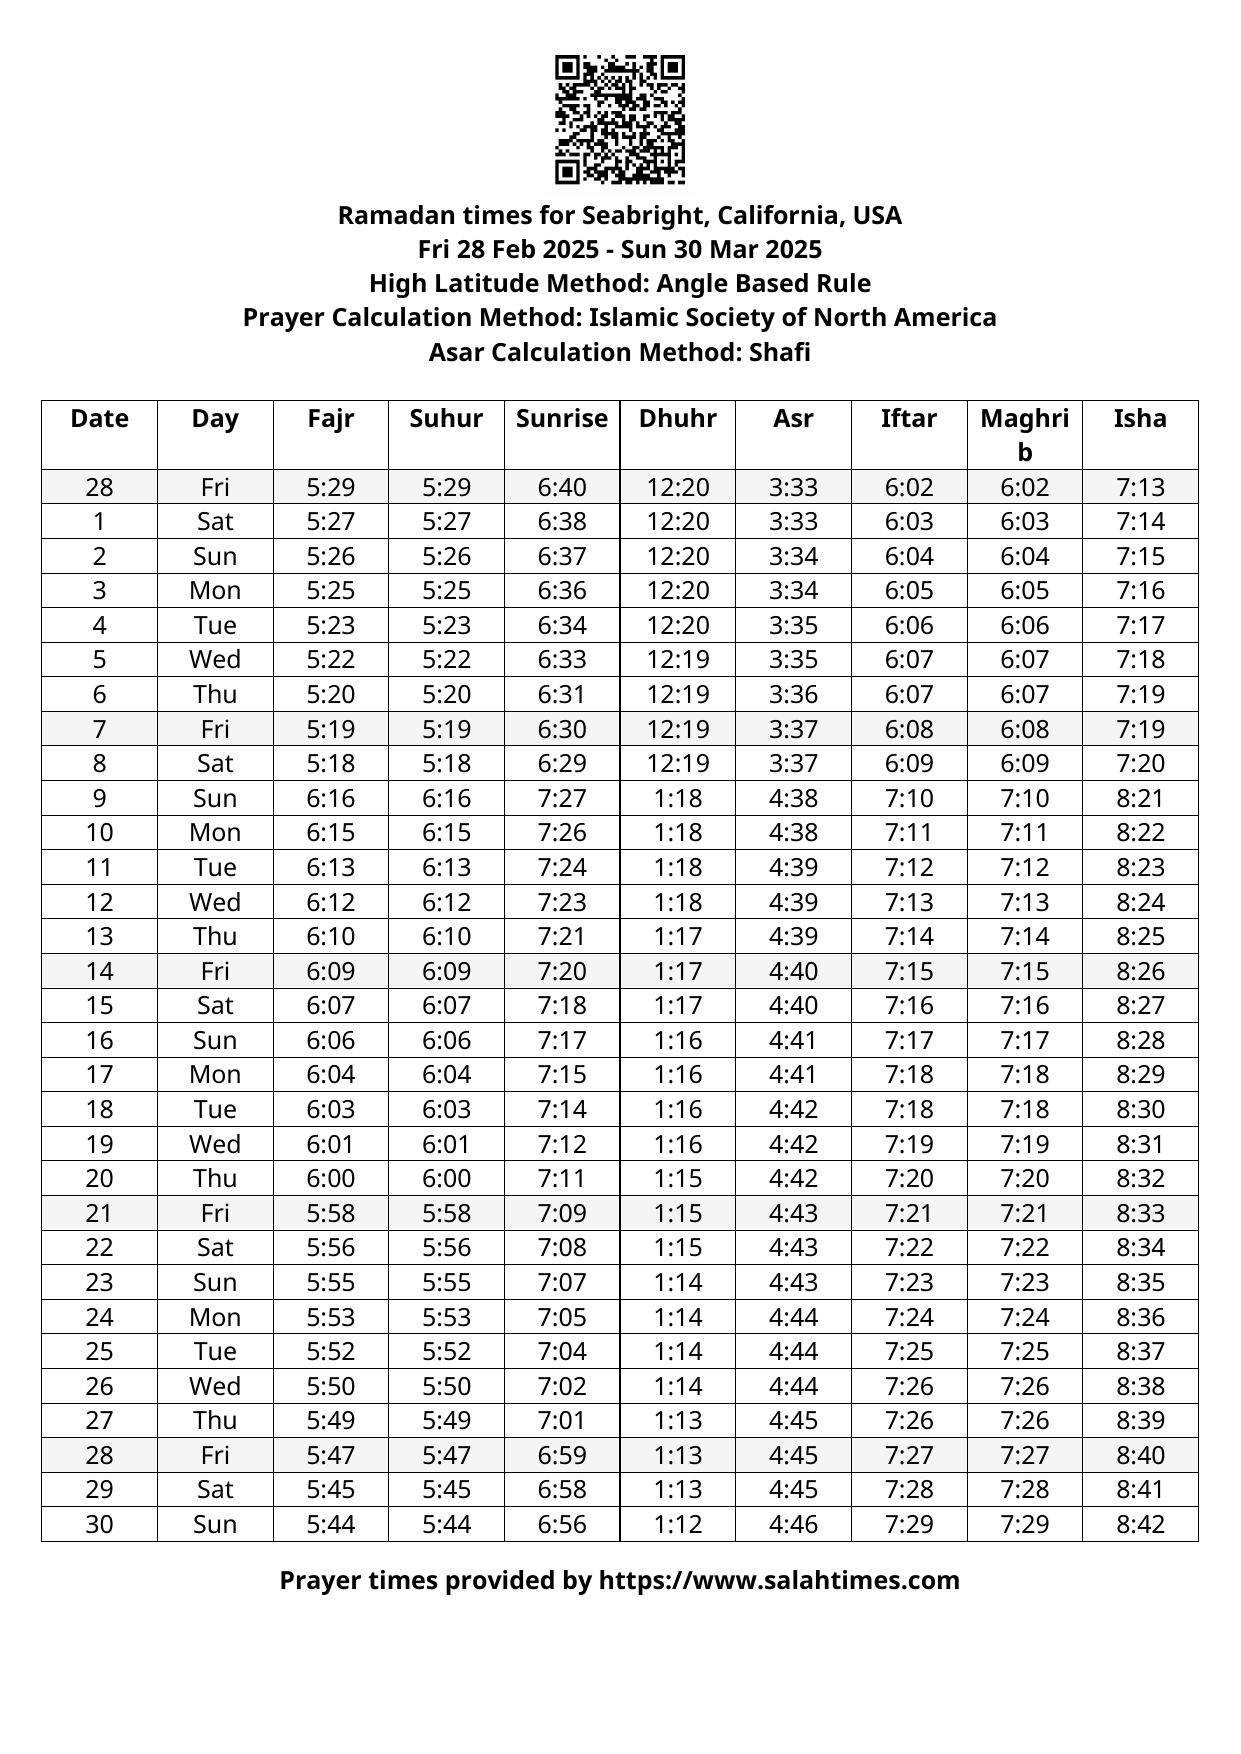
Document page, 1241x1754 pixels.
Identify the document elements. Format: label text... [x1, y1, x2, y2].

table_cell 4:43 [736, 1196, 851, 1229]
table_cell 12:20 [621, 574, 735, 607]
table_cell 3:33 [736, 504, 851, 538]
table_cell 1:15 [621, 1231, 735, 1264]
table_cell 5:18 [389, 746, 504, 780]
table_cell 4:46 [736, 1507, 851, 1541]
table_cell 8:36 [1083, 1300, 1198, 1333]
table_cell 7:01 [505, 1404, 619, 1437]
table_cell 1:13 [621, 1404, 735, 1437]
table_cell 7:27 [968, 1438, 1082, 1472]
table_cell 4:45 [736, 1473, 851, 1506]
table_cell 1:18 [621, 816, 735, 849]
table_cell 6:06 [389, 1023, 504, 1057]
table_cell 6:04 [852, 539, 967, 572]
table_cell 7:20 [852, 1161, 967, 1195]
table_cell 1:17 [621, 919, 735, 953]
table_cell 7:23 [505, 885, 619, 918]
table_cell 6:06 [852, 608, 967, 642]
table_cell 5:25 [389, 574, 504, 607]
table_cell 6:00 [389, 1161, 504, 1195]
table_cell 7:20 [968, 1161, 1082, 1195]
table_cell 5:23 [389, 608, 504, 642]
table_cell Wed [158, 643, 273, 676]
table_cell 8 [42, 746, 157, 780]
table_cell 4:39 [736, 850, 851, 884]
table_cell 6:33 [505, 643, 619, 676]
table_cell 1:15 [621, 1161, 735, 1195]
table_header Maghrib [968, 401, 1082, 469]
table_cell 16 [42, 1023, 157, 1057]
text Prayer Calculation Method: Islamic Society of North America [42, 300, 1198, 334]
table_cell 7:18 [852, 1092, 967, 1126]
table_cell 7:26 [505, 816, 619, 849]
table_cell 6:02 [968, 470, 1082, 503]
table_cell 5:23 [274, 608, 388, 642]
table_cell 7:18 [852, 1058, 967, 1091]
table_cell 1:17 [621, 954, 735, 987]
table_cell 7:26 [968, 1369, 1082, 1402]
table_cell 7:14 [505, 1092, 619, 1126]
table_cell 6:07 [968, 643, 1082, 676]
table_cell 5:52 [274, 1334, 388, 1368]
table_cell 5:22 [274, 643, 388, 676]
table_header Asr [736, 401, 851, 469]
table_cell 6:03 [852, 504, 967, 538]
table_header Fajr [274, 401, 388, 469]
table_cell 12:19 [621, 712, 735, 745]
table_cell Sun [158, 539, 273, 572]
table_cell 4:45 [736, 1404, 851, 1437]
table_cell 1:13 [621, 1473, 735, 1506]
table_cell 6:06 [274, 1023, 388, 1057]
text Asar Calculation Method: Shafi [42, 334, 1198, 368]
table_header Isha [1083, 401, 1198, 469]
table_cell 7:17 [1083, 608, 1198, 642]
table_cell 11 [42, 850, 157, 884]
table_cell 26 [42, 1369, 157, 1402]
table_cell 14 [42, 954, 157, 987]
table_cell 6:03 [389, 1092, 504, 1126]
table_cell 4:44 [736, 1300, 851, 1333]
table_cell 6:09 [852, 746, 967, 780]
table_cell 5:49 [274, 1404, 388, 1437]
table_header Suhur [389, 401, 504, 469]
table_cell 3 [42, 574, 157, 607]
table_cell 17 [42, 1058, 157, 1091]
table_cell 7:24 [968, 1300, 1082, 1333]
table_cell 7:19 [1083, 677, 1198, 711]
table_cell 21 [42, 1196, 157, 1229]
table_cell 6 [42, 677, 157, 711]
table_cell 7:14 [968, 919, 1082, 953]
table_cell 1:17 [621, 989, 735, 1022]
table_cell 3:37 [736, 746, 851, 780]
table_cell 8:42 [1083, 1507, 1198, 1541]
table_cell 6:15 [389, 816, 504, 849]
table_cell 7:10 [852, 781, 967, 814]
table_cell 7:19 [852, 1127, 967, 1160]
table_cell 5:20 [274, 677, 388, 711]
table_cell 1:13 [621, 1438, 735, 1472]
table_cell 7:28 [852, 1473, 967, 1506]
table_cell 7:14 [852, 919, 967, 953]
table_cell 6:09 [968, 746, 1082, 780]
table_cell 27 [42, 1404, 157, 1437]
table_cell 7:04 [505, 1334, 619, 1368]
table_cell 7:28 [968, 1473, 1082, 1506]
table_cell Sat [158, 1231, 273, 1264]
table_cell Mon [158, 1058, 273, 1091]
table_cell 7:19 [968, 1127, 1082, 1160]
table_cell 5:47 [389, 1438, 504, 1472]
table_cell 4:38 [736, 816, 851, 849]
table_cell 6:12 [389, 885, 504, 918]
table_cell 7:02 [505, 1369, 619, 1402]
table_cell 6:03 [274, 1092, 388, 1126]
table_cell 3:36 [736, 677, 851, 711]
table_cell 12:19 [621, 643, 735, 676]
table_cell 1:18 [621, 850, 735, 884]
table_cell 7:05 [505, 1300, 619, 1333]
table_cell Tue [158, 1334, 273, 1368]
table_cell 6:36 [505, 574, 619, 607]
table_cell 8:21 [1083, 781, 1198, 814]
table_cell 7:27 [852, 1438, 967, 1472]
table_cell 7:21 [505, 919, 619, 953]
table_cell 7:21 [968, 1196, 1082, 1229]
table_cell 5:27 [274, 504, 388, 538]
table_cell 6:29 [505, 746, 619, 780]
table_cell 7:22 [852, 1231, 967, 1264]
table_cell 12:20 [621, 539, 735, 572]
table_cell 22 [42, 1231, 157, 1264]
table_cell 7:21 [852, 1196, 967, 1229]
table_cell Sat [158, 1473, 273, 1506]
table_cell 5:19 [389, 712, 504, 745]
table_cell 7:18 [505, 989, 619, 1022]
table_cell 7 [42, 712, 157, 745]
table_cell 8:28 [1083, 1023, 1198, 1057]
table_cell 7:26 [852, 1404, 967, 1437]
table_cell 4:41 [736, 1058, 851, 1091]
table_cell 7:07 [505, 1265, 619, 1299]
table_cell 7:24 [505, 850, 619, 884]
table_cell 8:29 [1083, 1058, 1198, 1091]
table_cell 6:16 [389, 781, 504, 814]
table_cell 7:23 [968, 1265, 1082, 1299]
table_cell 12 [42, 885, 157, 918]
table_cell 6:05 [968, 574, 1082, 607]
table_cell 6:30 [505, 712, 619, 745]
table_cell 7:15 [968, 954, 1082, 987]
table_cell 8:35 [1083, 1265, 1198, 1299]
table_header Sunrise [505, 401, 619, 469]
table_cell 7:25 [968, 1334, 1082, 1368]
table_cell 3:34 [736, 539, 851, 572]
table_header Iftar [852, 401, 967, 469]
table_cell 5:44 [389, 1507, 504, 1541]
table_cell 7:11 [505, 1161, 619, 1195]
table_cell 7:17 [505, 1023, 619, 1057]
table_cell 29 [42, 1473, 157, 1506]
table_cell 19 [42, 1127, 157, 1160]
table_cell 6:56 [505, 1507, 619, 1541]
table_cell Sun [158, 1265, 273, 1299]
table_cell 6:13 [389, 850, 504, 884]
table_cell 9 [42, 781, 157, 814]
text Ramadan times for Seabright, California, USA [42, 198, 1198, 232]
table_cell 6:08 [968, 712, 1082, 745]
table_cell 7:13 [1083, 470, 1198, 503]
table_cell 7:10 [968, 781, 1082, 814]
table_cell 6:07 [968, 677, 1082, 711]
table_cell 1:14 [621, 1334, 735, 1368]
table_header Day [158, 401, 273, 469]
table_cell 3:35 [736, 643, 851, 676]
table_cell 7:15 [505, 1058, 619, 1091]
table_cell 2 [42, 539, 157, 572]
table_cell Sat [158, 504, 273, 538]
table_cell 7:26 [852, 1369, 967, 1402]
table_cell 6:04 [968, 539, 1082, 572]
table_cell Mon [158, 816, 273, 849]
table_cell Thu [158, 1161, 273, 1195]
table_cell 15 [42, 989, 157, 1022]
table_cell 6:15 [274, 816, 388, 849]
text Fri 28 Feb 2025 - Sun 30 Mar 2025 [42, 232, 1198, 266]
table_cell Thu [158, 677, 273, 711]
table_cell 8:25 [1083, 919, 1198, 953]
table_cell 4:43 [736, 1265, 851, 1299]
table_cell 6:59 [505, 1438, 619, 1472]
table_cell 5:50 [389, 1369, 504, 1402]
table_cell 6:58 [505, 1473, 619, 1506]
table_cell 6:09 [274, 954, 388, 987]
table_cell 7:29 [968, 1507, 1082, 1541]
table_cell 8:41 [1083, 1473, 1198, 1506]
table_cell 18 [42, 1092, 157, 1126]
table_cell 30 [42, 1507, 157, 1541]
table_cell 7:13 [852, 885, 967, 918]
table_cell 5:58 [274, 1196, 388, 1229]
table_cell 7:24 [852, 1300, 967, 1333]
table_cell 3:33 [736, 470, 851, 503]
table_cell 8:30 [1083, 1092, 1198, 1126]
table_cell 12:19 [621, 677, 735, 711]
table_cell 3:37 [736, 712, 851, 745]
table_cell 10 [42, 816, 157, 849]
table_cell 6:04 [389, 1058, 504, 1091]
table_cell 7:29 [852, 1507, 967, 1541]
table_cell 4:40 [736, 954, 851, 987]
table_cell 1:16 [621, 1092, 735, 1126]
table_cell 8:22 [1083, 816, 1198, 849]
table_cell Thu [158, 1404, 273, 1437]
table_cell 6:05 [852, 574, 967, 607]
table_cell 5:29 [389, 470, 504, 503]
table_cell 25 [42, 1334, 157, 1368]
table_cell 7:18 [968, 1092, 1082, 1126]
table_cell 6:16 [274, 781, 388, 814]
table_cell 7:13 [968, 885, 1082, 918]
table_cell 28 [42, 1438, 157, 1472]
table_cell 5:50 [274, 1369, 388, 1402]
table_cell 6:10 [389, 919, 504, 953]
table_cell 6:34 [505, 608, 619, 642]
table_cell 5:20 [389, 677, 504, 711]
table_cell 7:18 [1083, 643, 1198, 676]
table_header Date [42, 401, 157, 469]
table_cell 4:44 [736, 1334, 851, 1368]
table_cell 4:39 [736, 919, 851, 953]
text High Latitude Method: Angle Based Rule [42, 266, 1198, 300]
table_cell 5 [42, 643, 157, 676]
table_cell 4:42 [736, 1161, 851, 1195]
table_cell 1:16 [621, 1023, 735, 1057]
table_cell 12:20 [621, 608, 735, 642]
table_cell 6:06 [968, 608, 1082, 642]
table_cell 6:37 [505, 539, 619, 572]
table_cell 6:09 [389, 954, 504, 987]
picture [542, 41, 699, 198]
table_cell 5:55 [274, 1265, 388, 1299]
table_cell 8:40 [1083, 1438, 1198, 1472]
table_cell 20 [42, 1161, 157, 1195]
table_cell 7:25 [852, 1334, 967, 1368]
table_cell Wed [158, 885, 273, 918]
table_cell Sun [158, 1023, 273, 1057]
table_cell 8:38 [1083, 1369, 1198, 1402]
table_header Dhuhr [621, 401, 735, 469]
table_cell 1 [42, 504, 157, 538]
table_cell 28 [42, 470, 157, 503]
table_cell 5:44 [274, 1507, 388, 1541]
table_cell 4:45 [736, 1438, 851, 1472]
table_cell 6:01 [389, 1127, 504, 1160]
table_cell 7:16 [1083, 574, 1198, 607]
table_cell 12:19 [621, 746, 735, 780]
table_cell 4:43 [736, 1231, 851, 1264]
table_cell 1:15 [621, 1196, 735, 1229]
table_cell 8:33 [1083, 1196, 1198, 1229]
table_cell 7:14 [1083, 504, 1198, 538]
table_cell 5:26 [274, 539, 388, 572]
table_cell 1:14 [621, 1300, 735, 1333]
table_cell 7:17 [968, 1023, 1082, 1057]
table_cell 8:39 [1083, 1404, 1198, 1437]
table_cell 6:01 [274, 1127, 388, 1160]
table_cell 5:53 [274, 1300, 388, 1333]
table_cell 5:55 [389, 1265, 504, 1299]
table_cell 1:12 [621, 1507, 735, 1541]
table_cell 8:23 [1083, 850, 1198, 884]
table_cell 7:27 [505, 781, 619, 814]
table_cell Wed [158, 1127, 273, 1160]
table_cell Fri [158, 1196, 273, 1229]
table_cell 7:12 [852, 850, 967, 884]
table_cell 6:12 [274, 885, 388, 918]
table_cell 7:26 [968, 1404, 1082, 1437]
table_cell 4:41 [736, 1023, 851, 1057]
table_cell 7:18 [968, 1058, 1082, 1091]
table_cell 6:03 [968, 504, 1082, 538]
table_cell 7:11 [852, 816, 967, 849]
table_cell 7:22 [968, 1231, 1082, 1264]
table_cell Fri [158, 470, 273, 503]
table_cell 8:27 [1083, 989, 1198, 1022]
table_cell 6:04 [274, 1058, 388, 1091]
table_cell Thu [158, 919, 273, 953]
table_cell Sat [158, 746, 273, 780]
table_cell 7:11 [968, 816, 1082, 849]
table_cell Sun [158, 1507, 273, 1541]
table_cell 5:45 [274, 1473, 388, 1506]
table_cell 5:53 [389, 1300, 504, 1333]
table_cell 5:56 [389, 1231, 504, 1264]
table_cell 4 [42, 608, 157, 642]
table_cell 1:14 [621, 1369, 735, 1402]
table_cell 6:13 [274, 850, 388, 884]
table_cell 24 [42, 1300, 157, 1333]
table_cell 12:20 [621, 470, 735, 503]
table_cell 7:20 [1083, 746, 1198, 780]
table_cell Fri [158, 954, 273, 987]
table_cell 5:45 [389, 1473, 504, 1506]
table_cell Tue [158, 608, 273, 642]
table_cell 1:16 [621, 1058, 735, 1091]
table_cell 1:18 [621, 781, 735, 814]
table_cell 7:16 [968, 989, 1082, 1022]
table_cell 8:34 [1083, 1231, 1198, 1264]
table_cell 6:02 [852, 470, 967, 503]
table_cell 1:14 [621, 1265, 735, 1299]
table_cell 4:38 [736, 781, 851, 814]
table_cell 6:07 [389, 989, 504, 1022]
table_cell 6:00 [274, 1161, 388, 1195]
table_cell 5:18 [274, 746, 388, 780]
table_cell 7:19 [1083, 712, 1198, 745]
table_cell 8:32 [1083, 1161, 1198, 1195]
table_cell 7:08 [505, 1231, 619, 1264]
table_cell Sat [158, 989, 273, 1022]
table_cell Fri [158, 712, 273, 745]
table_cell 8:26 [1083, 954, 1198, 987]
table_cell 7:15 [1083, 539, 1198, 572]
table_cell Tue [158, 1092, 273, 1126]
table_cell 6:10 [274, 919, 388, 953]
table_cell 4:44 [736, 1369, 851, 1402]
table_cell 5:27 [389, 504, 504, 538]
table_cell Wed [158, 1369, 273, 1402]
table_cell 5:58 [389, 1196, 504, 1229]
table_cell 5:52 [389, 1334, 504, 1368]
table_cell 6:38 [505, 504, 619, 538]
table_cell 6:08 [852, 712, 967, 745]
table_cell 6:07 [274, 989, 388, 1022]
table_cell 5:26 [389, 539, 504, 572]
table_cell 5:19 [274, 712, 388, 745]
table_cell Sun [158, 781, 273, 814]
table_cell Tue [158, 850, 273, 884]
table_cell 7:15 [852, 954, 967, 987]
table_cell 6:07 [852, 677, 967, 711]
table_cell 5:25 [274, 574, 388, 607]
table_cell 8:31 [1083, 1127, 1198, 1160]
table_cell 5:47 [274, 1438, 388, 1472]
table_cell 8:24 [1083, 885, 1198, 918]
table_cell 3:34 [736, 574, 851, 607]
table_cell 7:09 [505, 1196, 619, 1229]
table_cell 6:31 [505, 677, 619, 711]
table_cell 5:29 [274, 470, 388, 503]
table_cell 5:49 [389, 1404, 504, 1437]
table_cell 23 [42, 1265, 157, 1299]
table_cell 7:12 [968, 850, 1082, 884]
table_cell Mon [158, 1300, 273, 1333]
table_cell 4:40 [736, 989, 851, 1022]
table_cell 7:16 [852, 989, 967, 1022]
table_cell 7:23 [852, 1265, 967, 1299]
table_cell 4:42 [736, 1127, 851, 1160]
table_cell 4:39 [736, 885, 851, 918]
table_cell Fri [158, 1438, 273, 1472]
table_cell 7:17 [852, 1023, 967, 1057]
table_cell 1:18 [621, 885, 735, 918]
table_cell 6:07 [852, 643, 967, 676]
table_cell 8:37 [1083, 1334, 1198, 1368]
table_cell 5:22 [389, 643, 504, 676]
table_cell Mon [158, 574, 273, 607]
table_cell 1:16 [621, 1127, 735, 1160]
table_cell 13 [42, 919, 157, 953]
text Prayer times provided by https://www.salahtimes.com [42, 1563, 1198, 1597]
table_cell 7:20 [505, 954, 619, 987]
table_cell 12:20 [621, 504, 735, 538]
table_cell 5:56 [274, 1231, 388, 1264]
table_cell 4:42 [736, 1092, 851, 1126]
table_cell 6:40 [505, 470, 619, 503]
table_cell 7:12 [505, 1127, 619, 1160]
table_cell 3:35 [736, 608, 851, 642]
